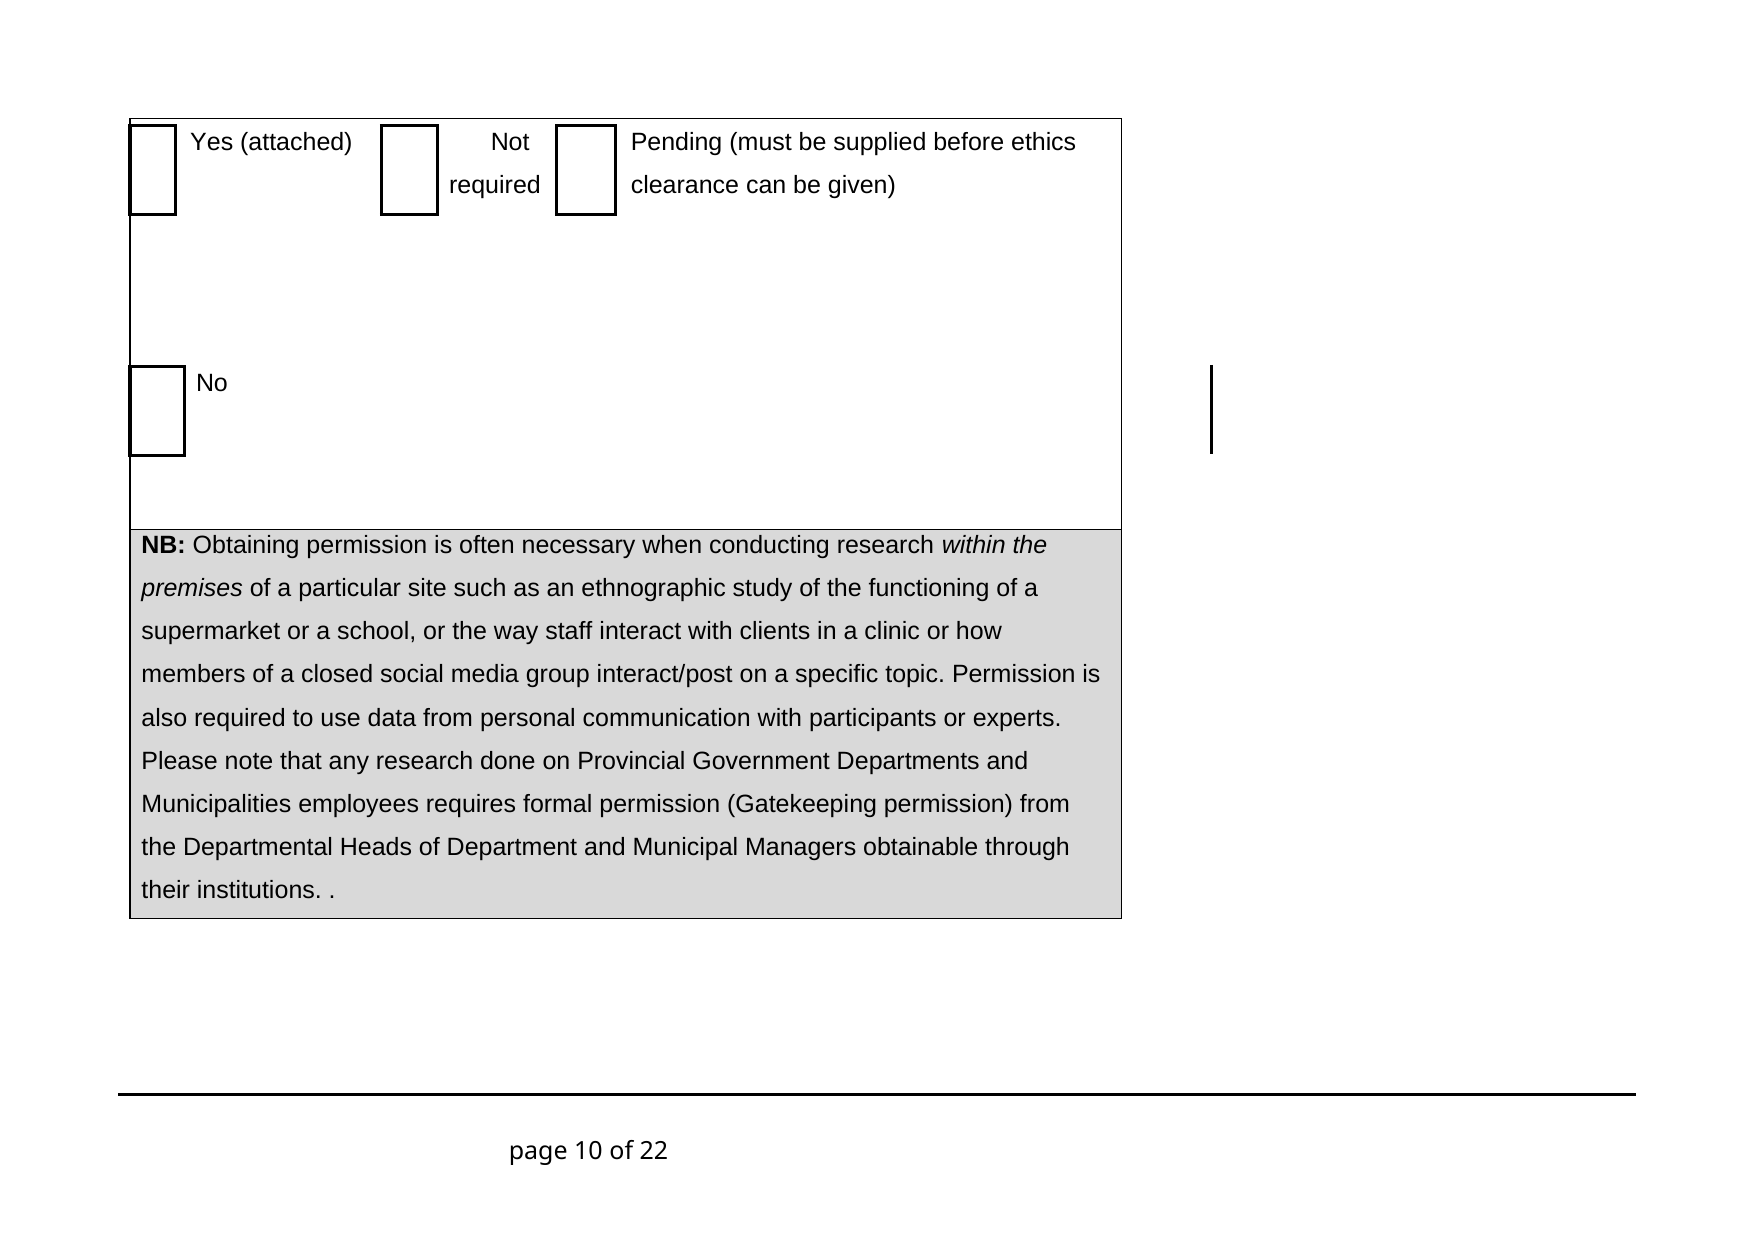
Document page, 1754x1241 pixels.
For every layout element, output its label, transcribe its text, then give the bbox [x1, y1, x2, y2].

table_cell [131, 119, 1121, 274]
table_cell [131, 274, 1121, 529]
table_cell NB: Obtaining permission is often necessary when conducting research within the premises of a particular site such as an ethnographic study of the functioning of a supermarket or a school, or the way staff interact with clients in a clinic or how members of a closed social media group interact/post on a specific topic. Permission is also required to use data from personal communication with participants or experts. Please note that any research done on Provincial Government Departments and Municipalities employees requires formal permission (Gatekeeping permission) from the Departmental Heads of Department and Municipal Managers obtainable through their institutions. . [131, 530, 1121, 918]
